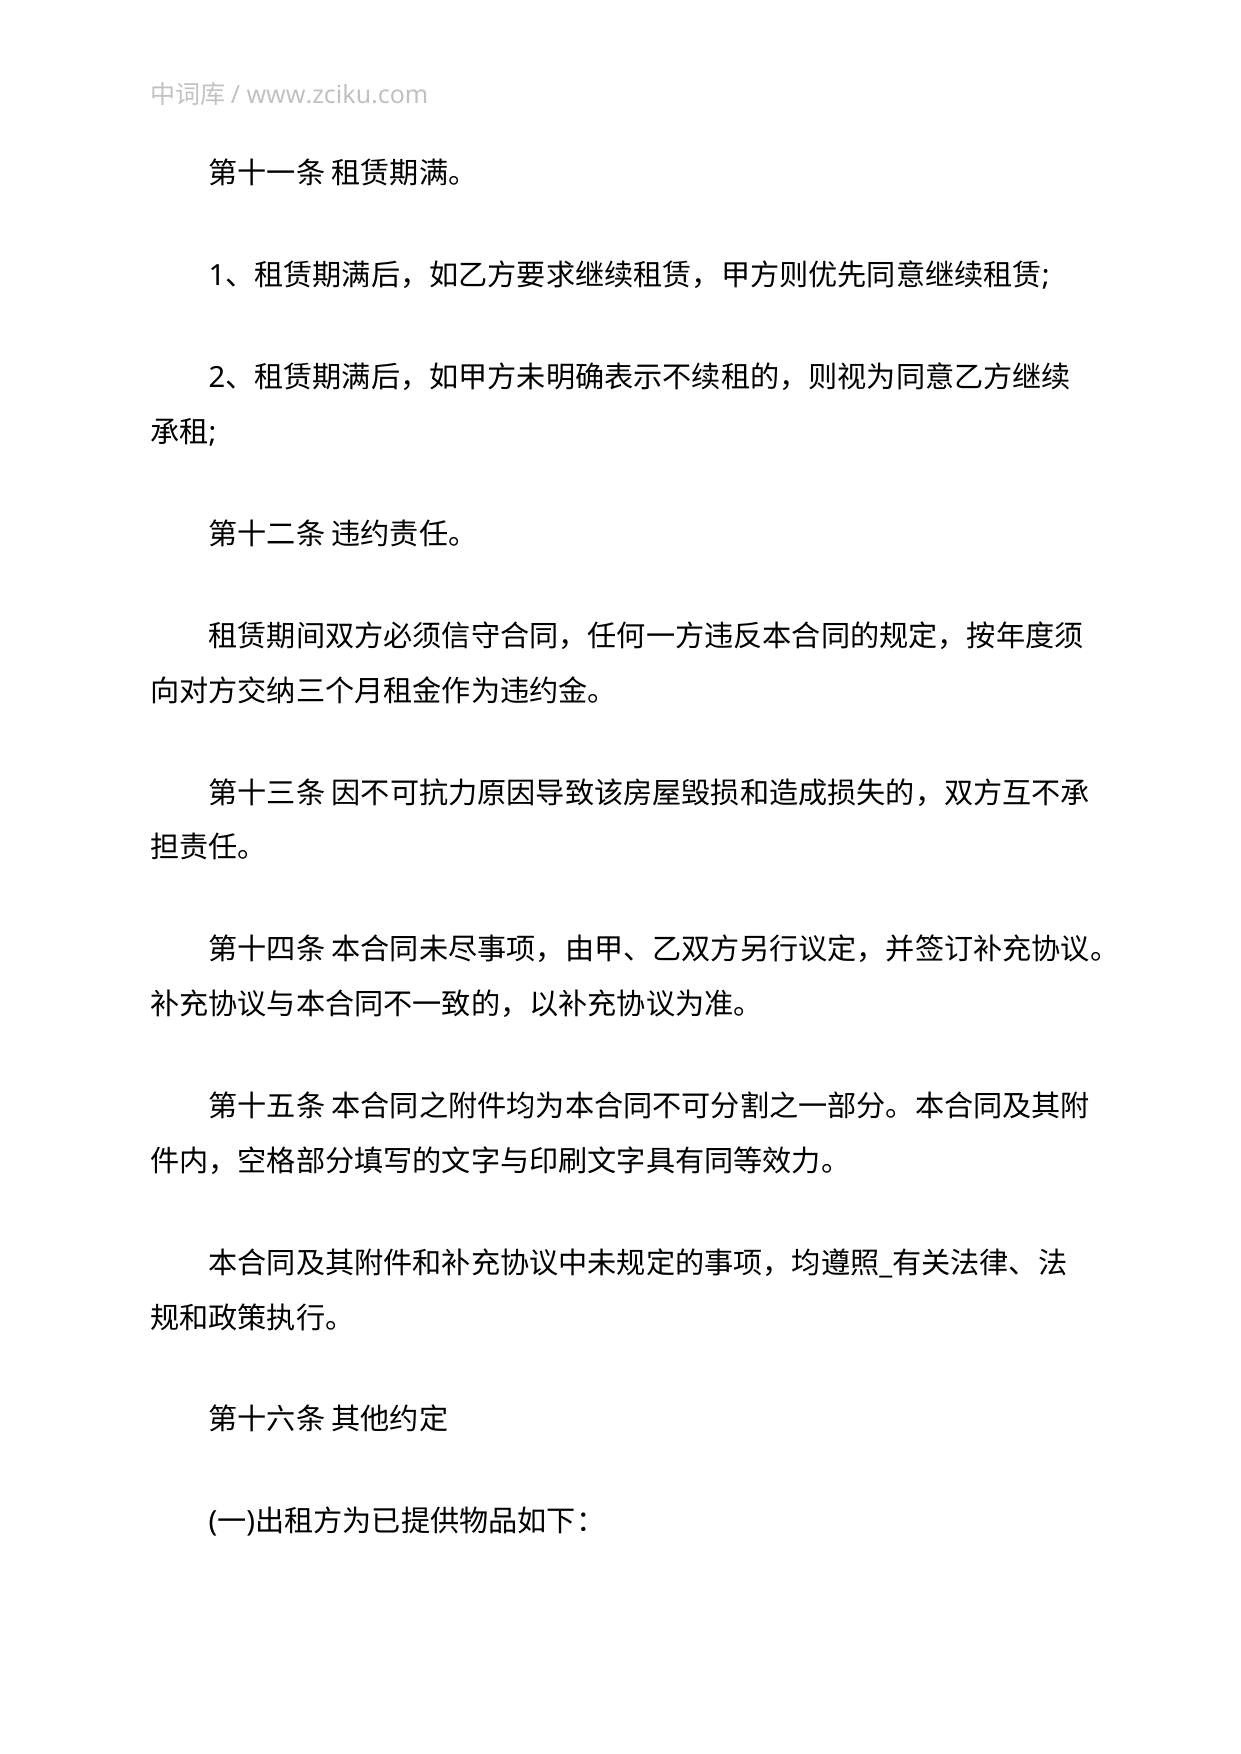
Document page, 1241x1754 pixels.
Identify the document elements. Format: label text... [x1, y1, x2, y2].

text 第十二条 违约责任。 [150, 511, 1090, 553]
text 第十五条 本合同之附件均为本合同不可分割之一部分。本合同及其附件内，空格部分填写的文字与印刷文字具有同等效力。 [150, 1082, 1090, 1180]
text 本合同及其附件和补充协议中未规定的事项，均遵照_有关法律、法规和政策执行。 [150, 1239, 1090, 1336]
text 第十六条 其他约定 [150, 1396, 1090, 1438]
text 1、租赁期满后，如乙方要求继续租赁，甲方则优先同意继续租赁; [150, 252, 1090, 294]
text 第十一条 租赁期满。 [150, 150, 1090, 192]
text 第十三条 因不可抗力原因导致该房屋毁损和造成损失的，双方互不承担责任。 [150, 769, 1090, 866]
text 2、租赁期满后，如甲方未明确表示不续租的，则视为同意乙方继续承租; [150, 354, 1090, 451]
text 租赁期间双方必须信守合同，任何一方违反本合同的规定，按年度须向对方交纳三个月租金作为违约金。 [150, 612, 1090, 710]
text (一)出租方为已提供物品如下： [150, 1498, 1090, 1540]
text 第十四条 本合同未尽事项，由甲、乙双方另行议定，并签订补充协议。补充协议与本合同不一致的，以补充协议为准。 [150, 926, 1090, 1023]
